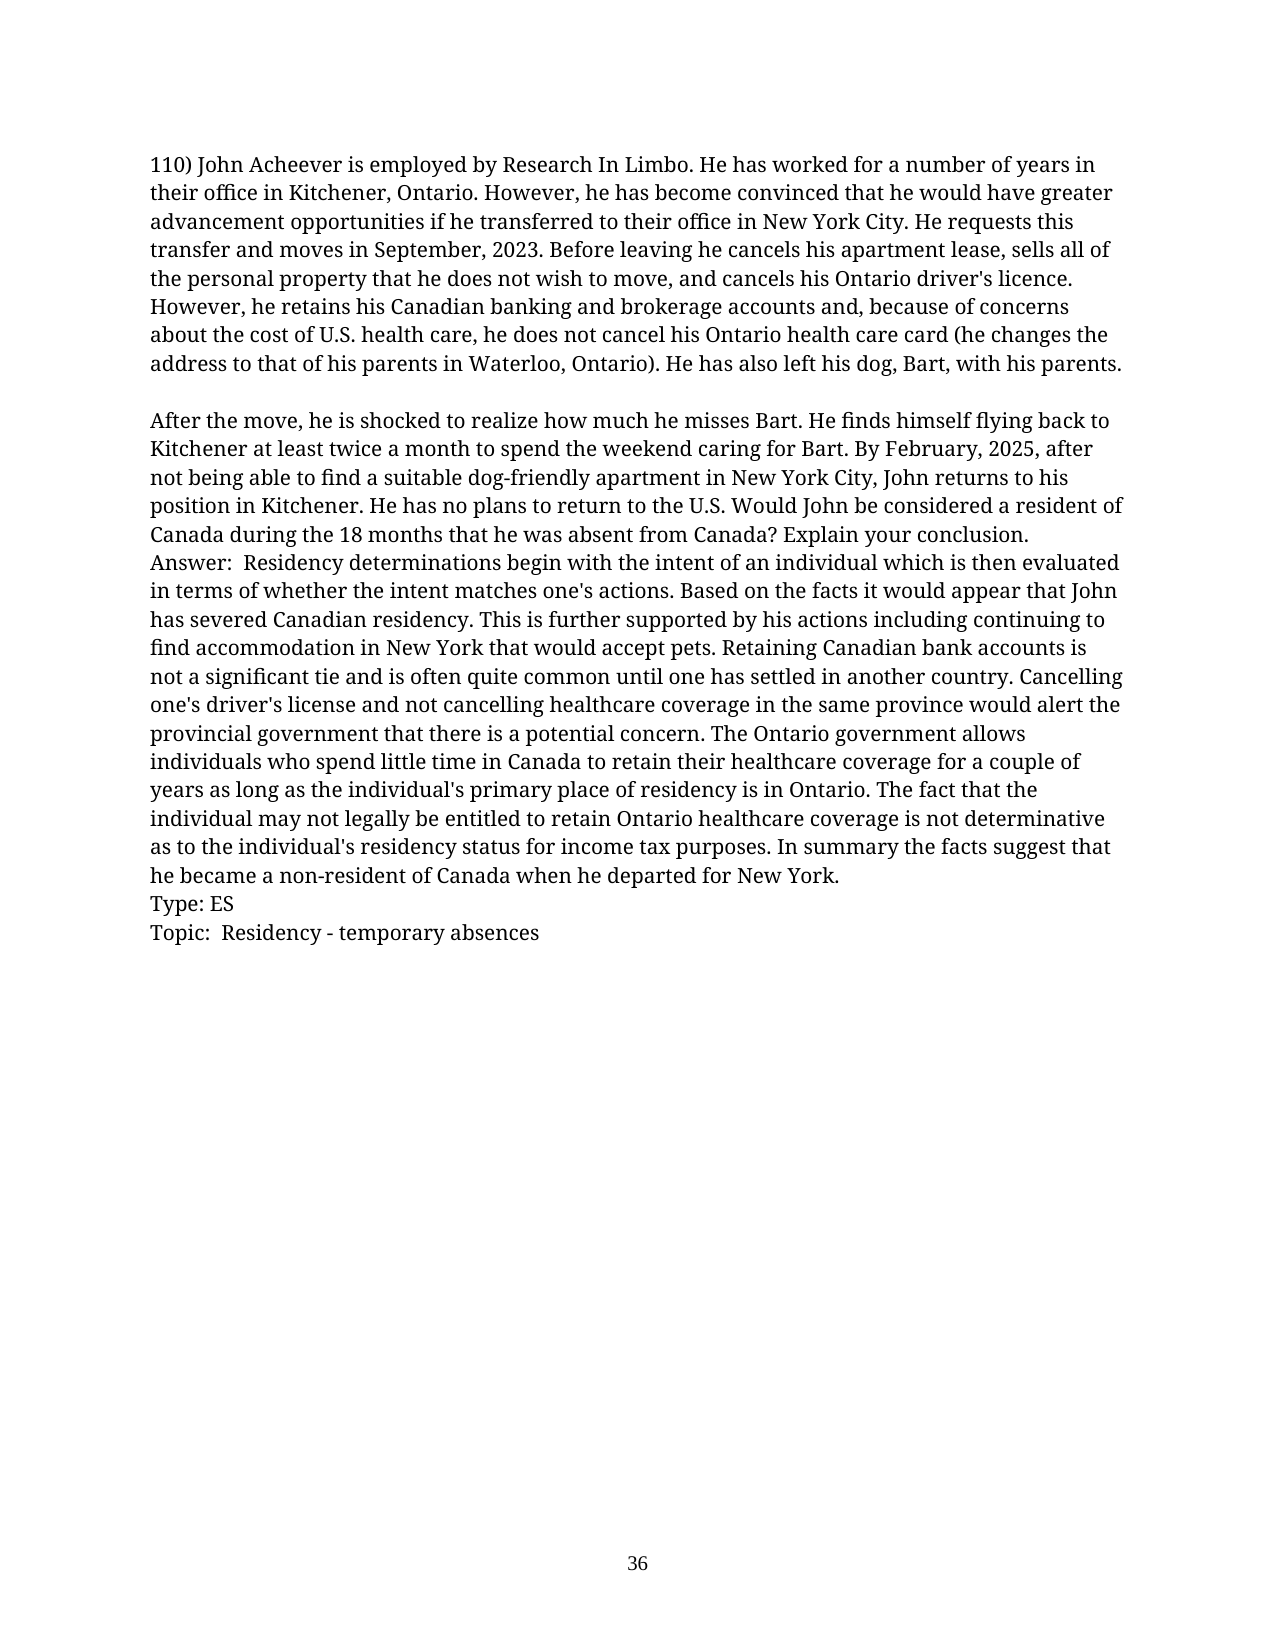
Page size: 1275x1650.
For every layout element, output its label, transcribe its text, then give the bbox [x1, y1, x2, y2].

text Type: ES [150, 889, 1125, 918]
text After the move, he is shocked to realize how much he misses Bart. He finds himself flying back to Kitchener at least twice a month to spend the weekend caring for Bart. By February, 2025, after not being able to find a suitable dog-friendly apartment in New York City, John returns to his position in Kitchener. He has no plans to return to the U.S. Would John be considered a resident of Canada during the 18 months that he was absent from Canada? Explain your conclusion. [150, 406, 1125, 548]
text 110) John Acheever is employed by Research In Limbo. He has worked for a number of years in their office in Kitchener, Ontario. However, he has become convinced that he would have greater advancement opportunities if he transferred to their office in New York City. He requests this transfer and moves in September, 2023. Before leaving he cancels his apartment lease, sells all of the personal property that he does not wish to move, and cancels his Ontario driver's licence. However, he retains his Canadian banking and brokerage accounts and, because of concerns about the cost of U.S. health care, he does not cancel his Ontario health care card (he changes the address to that of his parents in Waterloo, Ontario). He has also left his dog, Bart, with his parents. [150, 150, 1125, 377]
text Answer: Residency determinations begin with the intent of an individual which is then evaluated in terms of whether the intent matches one's actions. Based on the facts it would appear that John has severed Canadian residency. This is further supported by his actions including continuing to find accommodation in New York that would accept pets. Retaining Canadian bank accounts is not a significant tie and is often quite common until one has settled in another country. Cancelling one's driver's license and not cancelling healthcare coverage in the same province would alert the provincial government that there is a potential concern. The Ontario government allows individuals who spend little time in Canada to retain their healthcare coverage for a couple of years as long as the individual's primary place of residency is in Ontario. The fact that the individual may not legally be entitled to retain Ontario healthcare coverage is not determinative as to the individual's residency status for income tax purposes. In summary the facts suggest that he became a non-resident of Canada when he departed for New York. [150, 548, 1125, 889]
text Topic: Residency - temporary absences [150, 918, 1125, 946]
